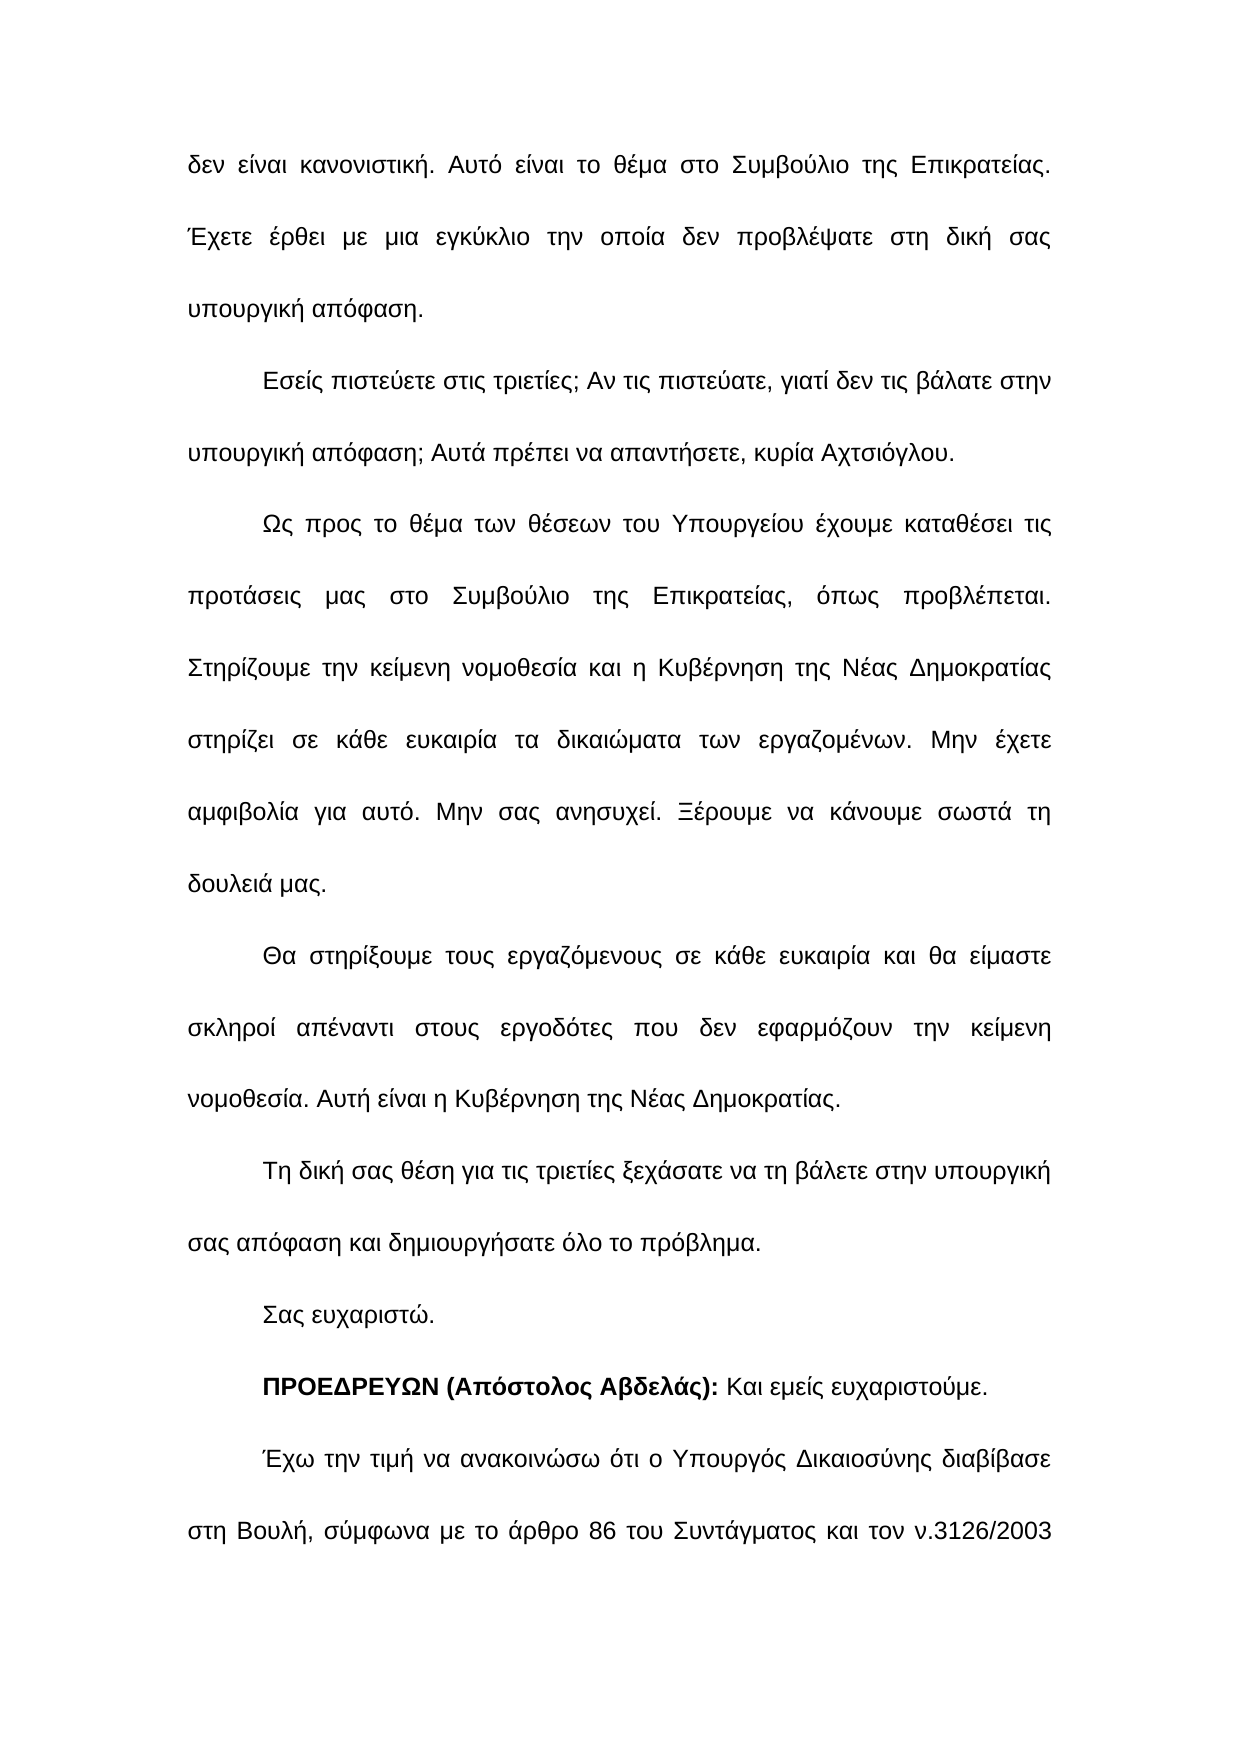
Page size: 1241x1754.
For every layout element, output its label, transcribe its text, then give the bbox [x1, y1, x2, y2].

text Σας ευχαριστώ. [187, 1300, 1053, 1329]
text Ως προς το θέμα των θέσεων του Υπουργείου έχουμε καταθέσει τις προτάσεις μας στο Συμβούλιο της Επικρατείας, όπως προβλέπεται. Στηρίζουμε την κείμενη νομοθεσία και η Κυβέρνηση της Νέας Δημοκρατίας στηρίζει σε κάθε ευκαιρία τα δικαιώματα των εργαζομένων. Μην έχετε αμφιβολία για αυτό. Μην σας ανησυχεί. Ξέρουμε να κάνουμε σωστά τη δουλειά μας. [187, 509, 1053, 897]
text Τη δική σας θέση για τις τριετίες ξεχάσατε να τη βάλετε στην υπουργική σας απόφαση και δημιουργήσατε όλο το πρόβλημα. [187, 1156, 1053, 1257]
text Θα στηρίξουμε τους εργαζόμενους σε κάθε ευκαιρία και θα είμαστε σκληροί απέναντι στους εργοδότες που δεν εφαρμόζουν την κείμενη νομοθεσία. Αυτή είναι η Κυβέρνηση της Νέας Δημοκρατίας. [187, 941, 1053, 1113]
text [187, 150, 1053, 322]
text Εσείς πιστεύετε στις τριετίες; Αν τις πιστεύατε, γιατί δεν τις βάλατε στην υπουργική απόφαση; Αυτά πρέπει να απαντήσετε, κυρία Αχτσιόγλου. [187, 366, 1053, 466]
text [187, 1444, 1053, 1544]
text ΠΡΟΕΔΡΕΥΩΝ (Απόστολος Αβδελάς): Και εμείς ευχαριστούμε. [187, 1372, 1053, 1401]
